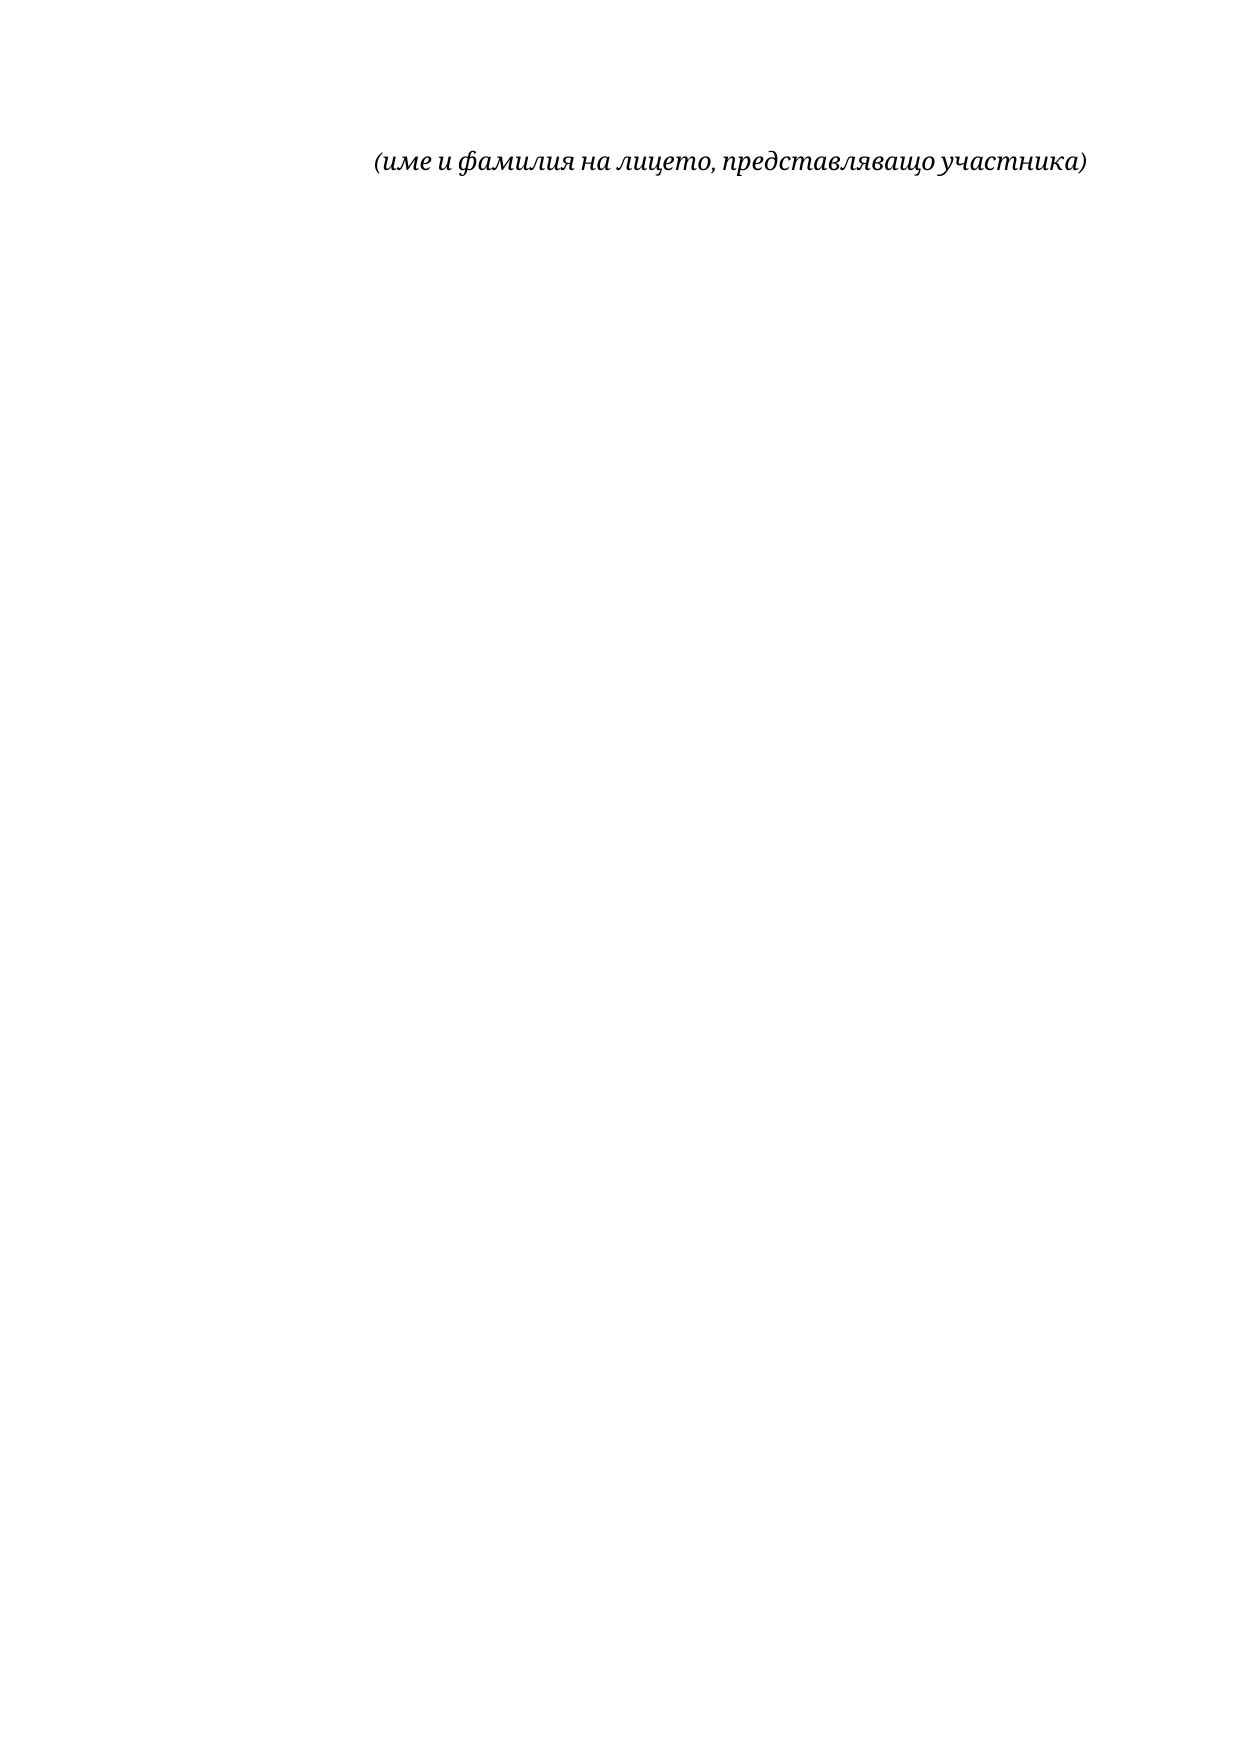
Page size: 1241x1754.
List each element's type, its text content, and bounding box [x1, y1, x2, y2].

text (име и фамилия на лицето, представляващо участника) [298, 148, 1093, 176]
